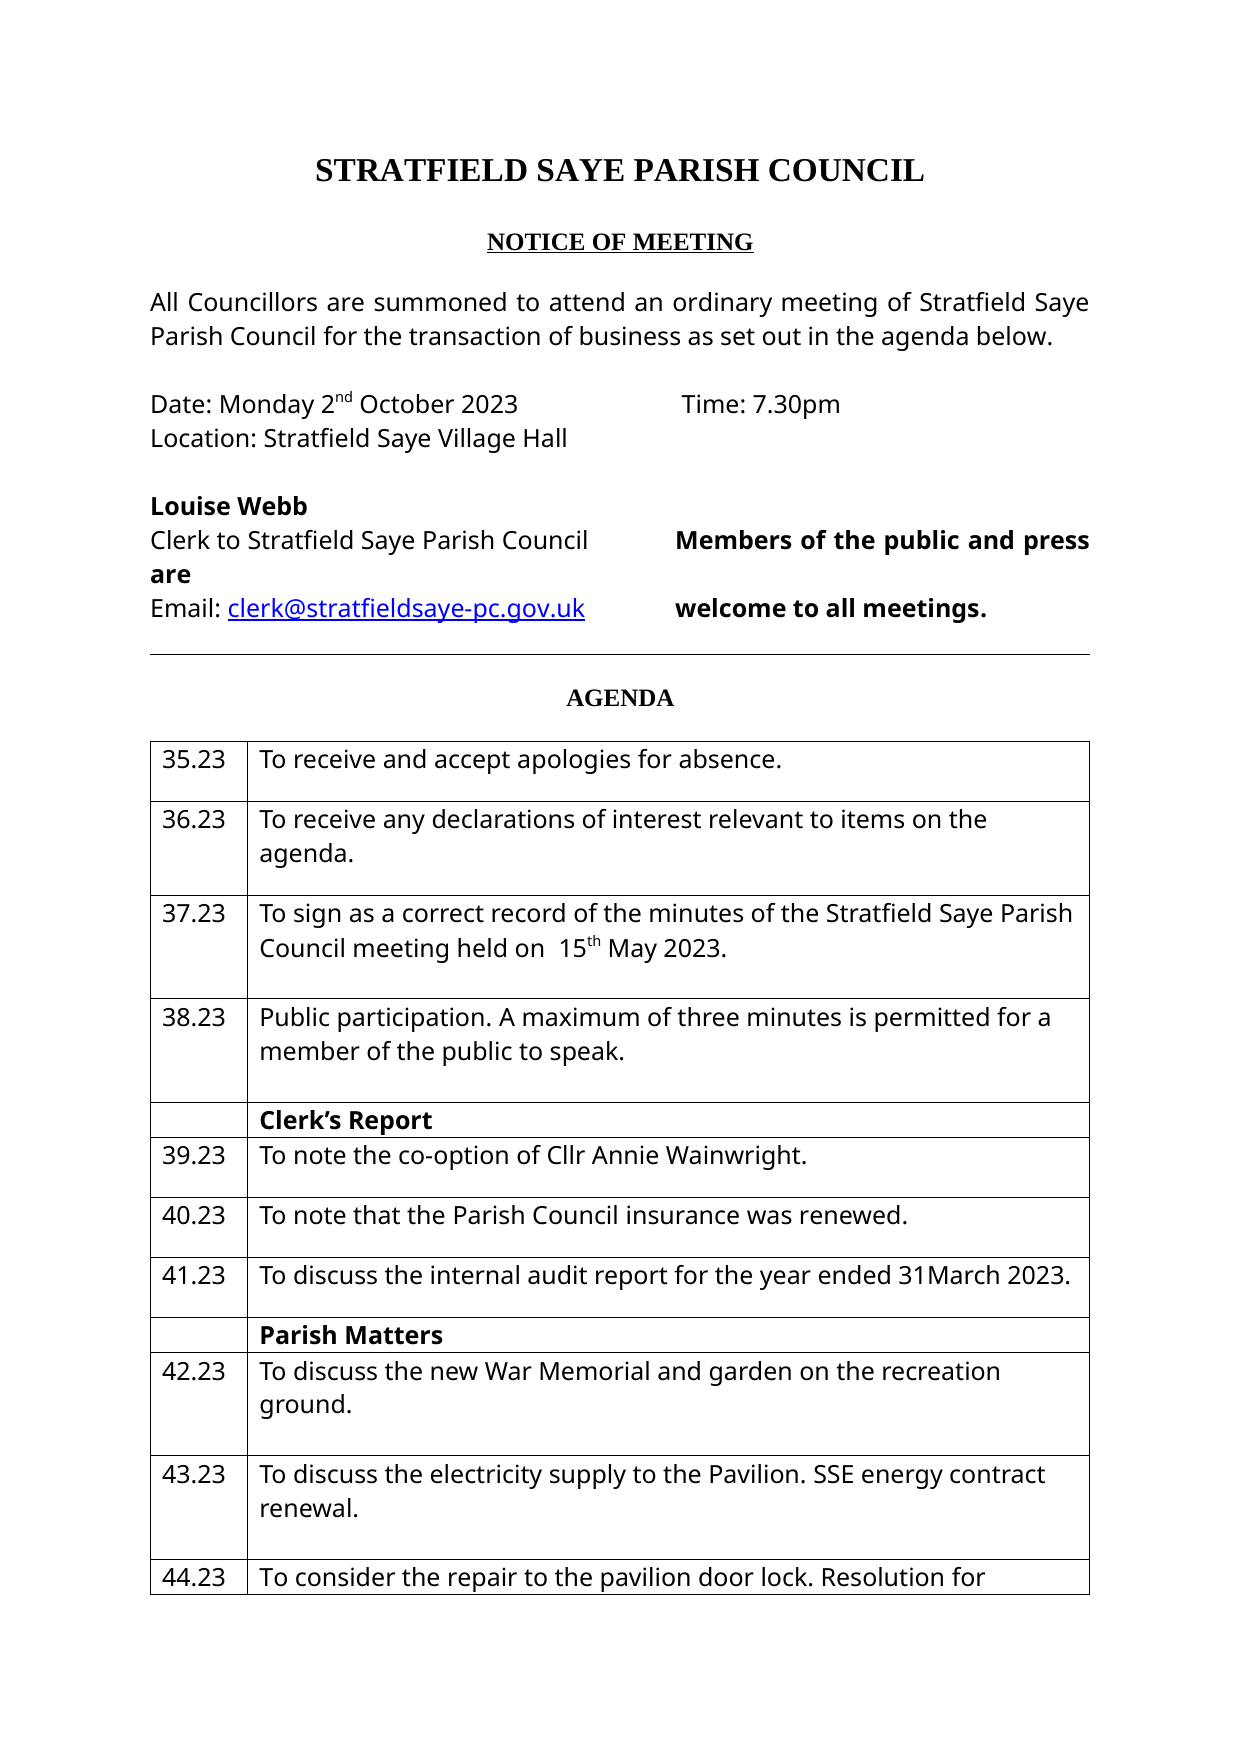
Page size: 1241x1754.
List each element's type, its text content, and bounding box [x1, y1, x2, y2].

table_header To receive and accept apologies for absence. [248, 742, 1089, 801]
text Location: Stratfield Saye Village Hall [150, 420, 1090, 454]
table_cell To note the co-option of Cllr Annie Wainwright. [248, 1138, 1089, 1197]
table_cell 42.23 [151, 1353, 247, 1455]
table_cell Parish Matters [248, 1318, 1089, 1352]
text Date: Monday 2nd October 2023 Time: 7.30pm [150, 386, 1090, 420]
table_cell 36.23 [151, 802, 247, 895]
table_cell 39.23 [151, 1138, 247, 1197]
table_header 35.23 [151, 742, 247, 801]
table_cell 41.23 [151, 1258, 247, 1317]
table_cell To discuss the new War Memorial and garden on the recreation ground. [248, 1353, 1089, 1455]
table_cell 44.23 [151, 1560, 247, 1594]
table_cell 37.23 [151, 896, 247, 998]
table_cell To discuss the internal audit report for the year ended 31March 2023. [248, 1258, 1089, 1317]
text All Councillors are summoned to attend an ordinary meeting of Stratfield Saye Parish Council for the transaction of business as set out in the agenda below. [150, 284, 1090, 352]
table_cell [248, 1560, 1089, 1594]
text STRATFIELD SAYE PARISH COUNCIL [150, 150, 1090, 188]
table_cell Public participation. A maximum of three minutes is permitted for a member of the public to speak. [248, 999, 1089, 1102]
table_cell 43.23 [151, 1456, 247, 1558]
table_cell 40.23 [151, 1198, 247, 1257]
text NOTICE OF MEETING [150, 227, 1090, 255]
table_cell Clerk’s Report [248, 1103, 1089, 1137]
table_cell To note that the Parish Council insurance was renewed. [248, 1198, 1089, 1257]
table_cell 38.23 [151, 999, 247, 1102]
table_cell [151, 1318, 247, 1352]
text Clerk to Stratfield Saye Parish Council Members of the public and press are [150, 523, 1090, 591]
table_cell To sign as a correct record of the minutes of the Stratfield Saye Parish Council meeting held on 15th May 2023. [248, 896, 1089, 998]
table_cell [151, 1103, 247, 1137]
text Louise Webb [150, 488, 1090, 523]
table_cell To receive any declarations of interest relevant to items on the agenda. [248, 802, 1089, 895]
text Email: clerk@stratfieldsaye-pc.gov.uk welcome to all meetings. [150, 591, 1090, 625]
text AGENDA [150, 683, 1090, 712]
table_cell To discuss the electricity supply to the Pavilion. SSE energy contract renewal. [248, 1456, 1089, 1558]
